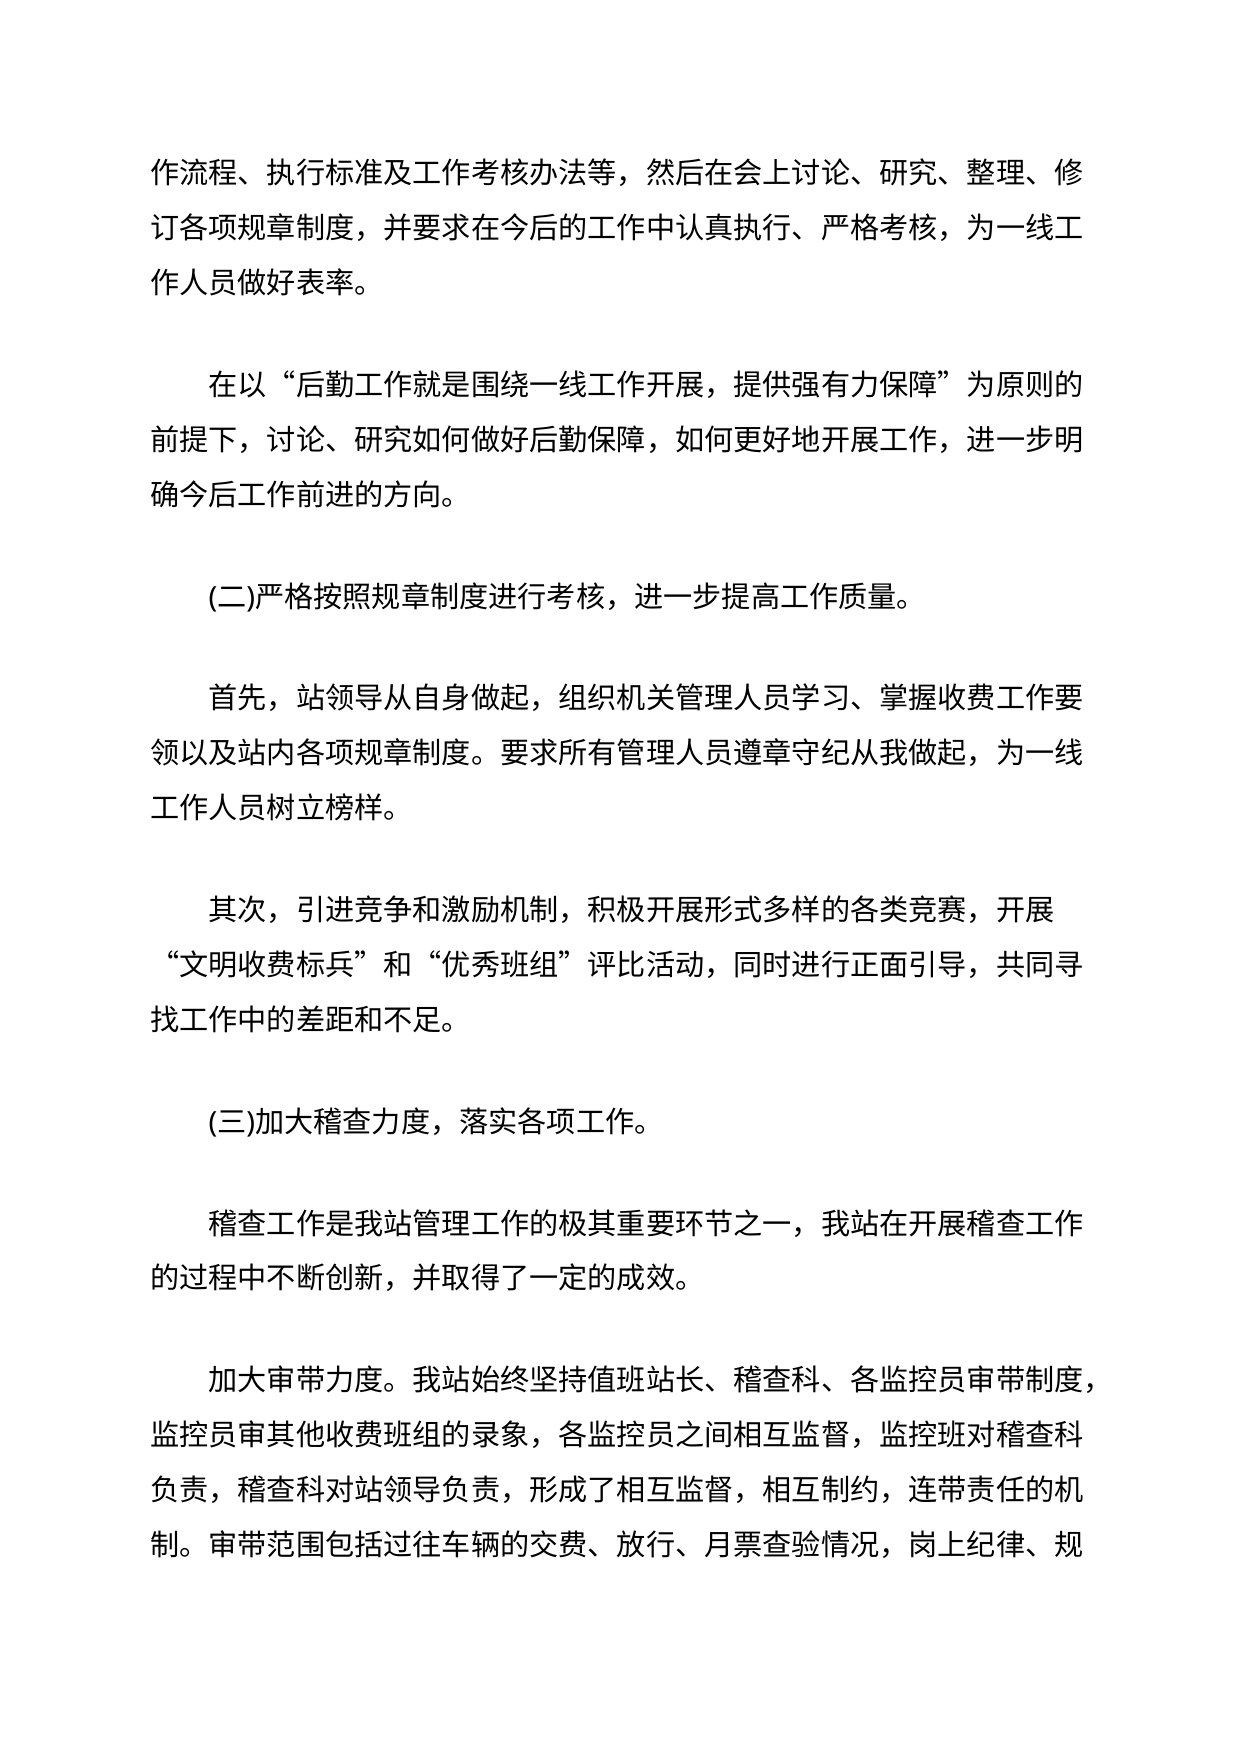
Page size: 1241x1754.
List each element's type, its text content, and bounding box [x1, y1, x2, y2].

text 稽查工作是我站管理工作的极其重要环节之一，我站在开展稽查工作的过程中不断创新，并取得了一定的成效。 [150, 1200, 1090, 1297]
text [150, 150, 1090, 302]
text 在以“后勤工作就是围绕一线工作开展，提供强有力保障”为原则的前提下，讨论、研究如何做好后勤保障，如何更好地开展工作，进一步明确今后工作前进的方向。 [150, 362, 1090, 514]
text 首先，站领导从自身做起，组织机关管理人员学习、掌握收费工作要领以及站内各项规章制度。要求所有管理人员遵章守纪从我做起，为一线工作人员树立榜样。 [150, 675, 1090, 827]
text (二)严格按照规章制度进行考核，进一步提高工作质量。 [150, 573, 1090, 616]
text (三)加大稽查力度，落实各项工作。 [150, 1098, 1090, 1141]
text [150, 1357, 1090, 1564]
text 其次，引进竞争和激励机制，积极开展形式多样的各类竞赛，开展“文明收费标兵”和“优秀班组”评比活动，同时进行正面引导，共同寻找工作中的差距和不足。 [150, 887, 1090, 1039]
